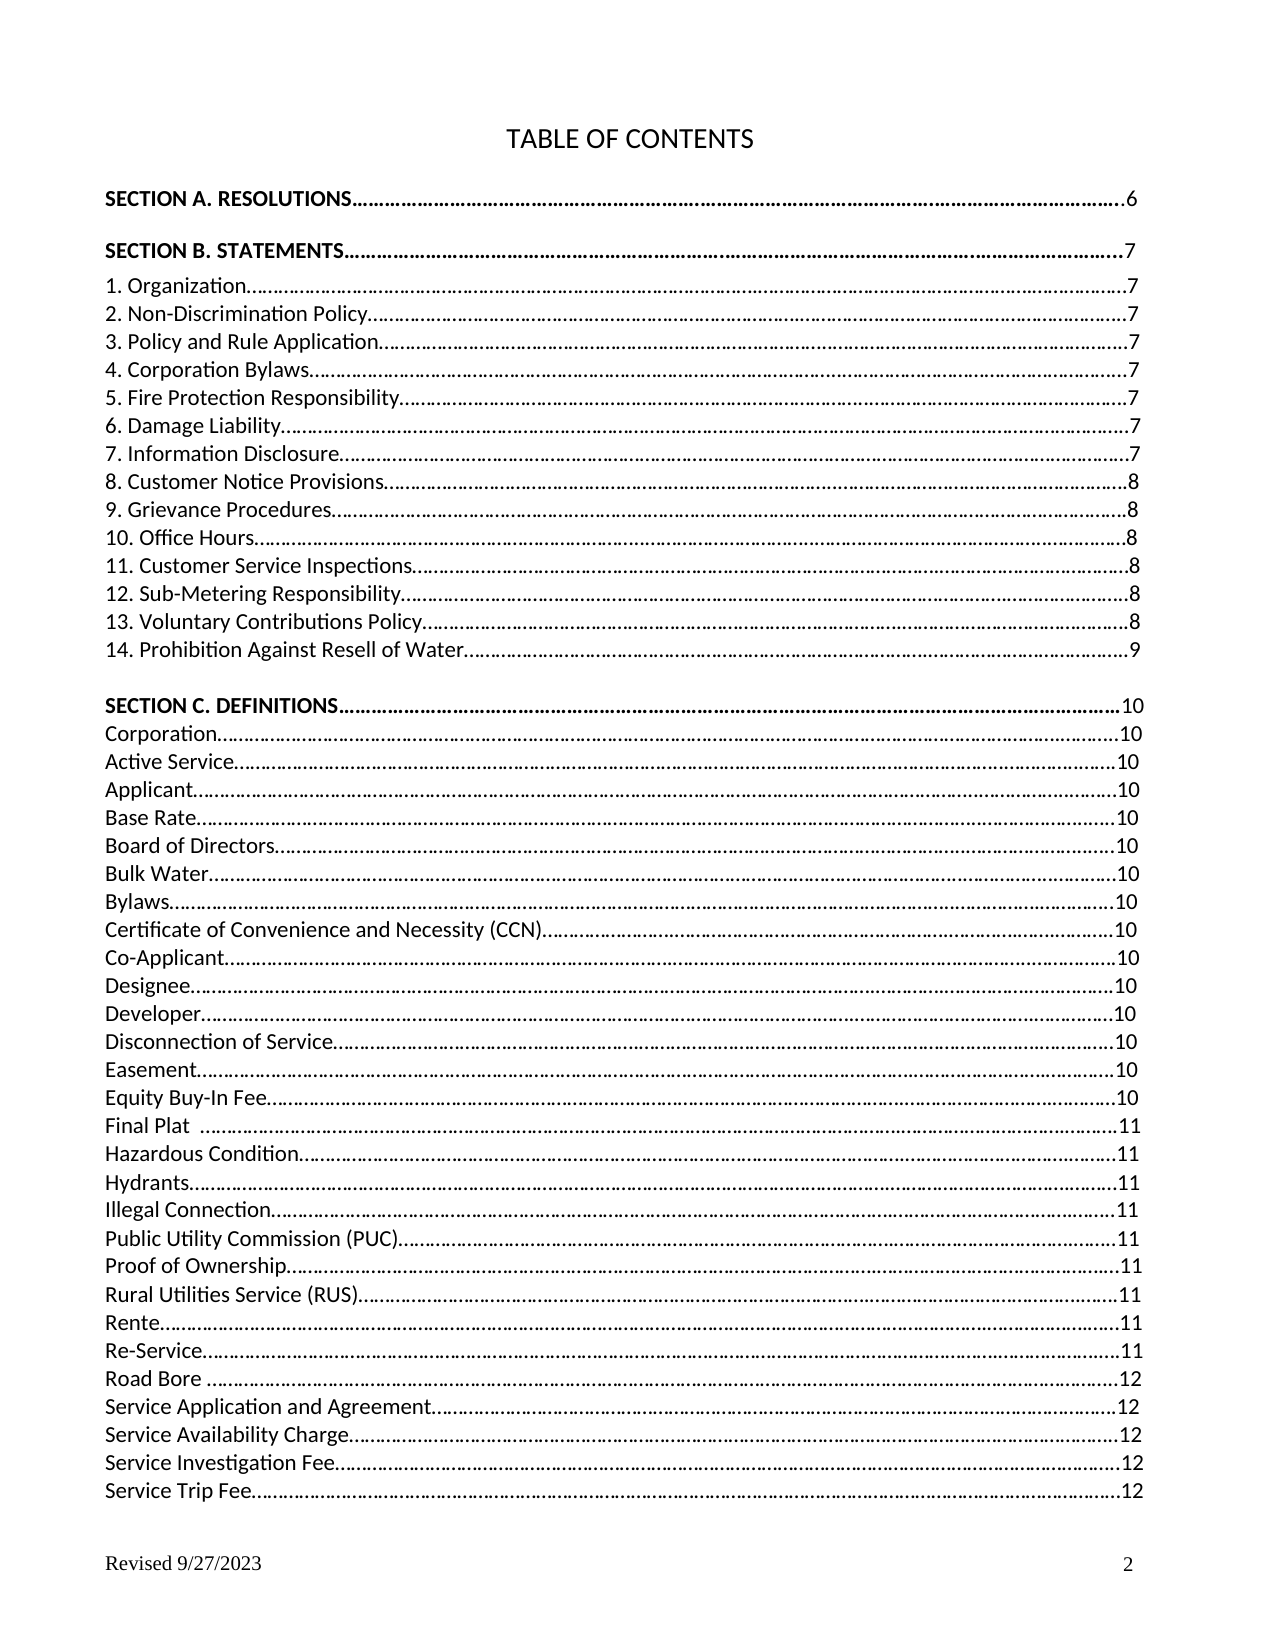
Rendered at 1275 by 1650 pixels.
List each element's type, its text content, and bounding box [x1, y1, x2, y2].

text 14. Prohibition Against Resell of Water…………………………………………………………………………….………………………………..9 [105, 635, 1155, 663]
text Corporation…………………………………………………………………………………………………………………………………………….………..10 [105, 719, 1155, 747]
text Active Service………………………………………………………………………………………………………………………………..…………..…….10 [105, 747, 1155, 775]
text Service Trip Fee…………………………………………………………………………………………………………………………………………………12 [105, 1476, 1155, 1504]
text 7. Information Disclosure……………………………………………………………………………………………………………………………………7 [105, 439, 1155, 467]
text Easement……………………………………………………………………………………………………………………….…………………….………….10 [105, 1056, 1155, 1083]
text Service Application and Agreement………………………………………………………………………………………………………………….12 [105, 1392, 1155, 1420]
text Developer…………………………………………………………………………………………………………….…………………………….……………10 [105, 999, 1155, 1027]
text TABLE OF CONTENTS [105, 120, 1155, 156]
text Re-Service…………………………………………………………………………………………………………………………………….……………….….11 [105, 1336, 1155, 1364]
text Bylaws…………………………………………………………………………………………………………………………………..…………….…………..10 [105, 887, 1155, 915]
text 13. Voluntary Contributions Policy……………………………………………………………………………….…………………………………….8 [105, 607, 1155, 635]
text SECTION C. Definitions………………………………………………………………………………………………………………………………10 [105, 691, 1155, 719]
text 9. Grievance Procedures…………………………………………………………………………………………………………………………………….8 [105, 495, 1155, 523]
text Road Bore ………………………………………………………………………………………………………………………………………………………..12 [105, 1364, 1155, 1392]
text Service Availability Charge………………………………………………………………………………………………………………………………..12 [105, 1420, 1155, 1448]
text 1. Organization…………………………………………………………………………………….…………………………………………….………………7 [105, 271, 1155, 299]
text Final Plat …………………………………………………………………………………………………………………….………………………….……….11 [105, 1112, 1155, 1139]
text 10. Office Hours………………………………………………………………..…………………………..……………………………………..……………8 [105, 523, 1155, 551]
text SECTION A. Resolutions……………………………………………………….…………………………………….……………………………..6 [105, 184, 1155, 212]
text Certificate of Convenience and Necessity (CCN)…………………….…………………………………………….………….…….………..10 [105, 915, 1155, 943]
text 6. Damage Liability……………………………………………………………………………………………………………………………………………..7 [105, 411, 1155, 439]
text Proof of Ownership………………………………………………………………………………………………….…………………………………….…11 [105, 1252, 1155, 1280]
text Co-Applicant………………………………………………………………………….…………………………………………………………..…………….10 [105, 943, 1155, 971]
text 8. Customer Notice Provisions…………………………………………………………………………..……………………………………………….8 [105, 467, 1155, 495]
text Service Investigation Fee…………………………………………………………………………………………………………………………………..12 [105, 1448, 1155, 1476]
text Hydrants…………………………………………………………………………………………………………………….…………………………….………11 [105, 1168, 1155, 1196]
text Applicant…………………………………………………………………………………………………………………………………..……………..………10 [105, 775, 1155, 803]
text Illegal Connection……………………………………………………………………………………………………….…………………………….……..11 [105, 1196, 1155, 1224]
text Disconnection of Service………………………………………………….………………………………………………………………….…………..10 [105, 1027, 1155, 1056]
text 12. Sub-Metering Responsibility…………………………………………………………………………………………………….…………………..8 [105, 579, 1155, 607]
text Rural Utilities Service (RUS)…………………………………………………………………………………….………………………………….…….11 [105, 1280, 1155, 1308]
text 5. Fire Protection Responsibility……………………………………………………………………………..………………………………………….7 [105, 383, 1155, 411]
text Hazardous Condition…………………………………………………………………………………………………….………………………….………11 [105, 1139, 1155, 1168]
text 4. Corporation Bylaws………………………………………………………………………………………..……………………………………………...7 [105, 355, 1155, 383]
subtitle SECTION B. Statements…………………………………………………………….……………………………………….……………………...7 [105, 237, 1155, 265]
text Rente………………………………………………………………………………………………………………………………………….……………….……11 [105, 1308, 1155, 1336]
text Base Rate…………………………………………………………………………………………………………………………………..………………..…..10 [105, 803, 1155, 831]
text 2. Non-Discrimination Policy……………………………………………………………………….……………………………………………………..7 [105, 299, 1155, 327]
text Equity Buy-In Fee………………………………………………………………………………………………………….……………………….…………10 [105, 1083, 1155, 1112]
text Bulk Water……………………………………………………………………………………………………………………………..……………..…………10 [105, 859, 1155, 887]
text 3. Policy and Rule Application…………………………………………………………………………..………………………………………………..7 [105, 327, 1155, 355]
text 11. Customer Service Inspections……………………………………………………………………………………….………………………………8 [105, 551, 1155, 579]
text Public Utility Commission (PUC)………………………………………………………………………………….…………………………….……..11 [105, 1224, 1155, 1252]
text Board of Directors…………………………………………………………………………………………………………………..…………………..…..10 [105, 831, 1155, 859]
text Designee………………………………………………………………………………………………………………….………….…………….…………….10 [105, 971, 1155, 999]
